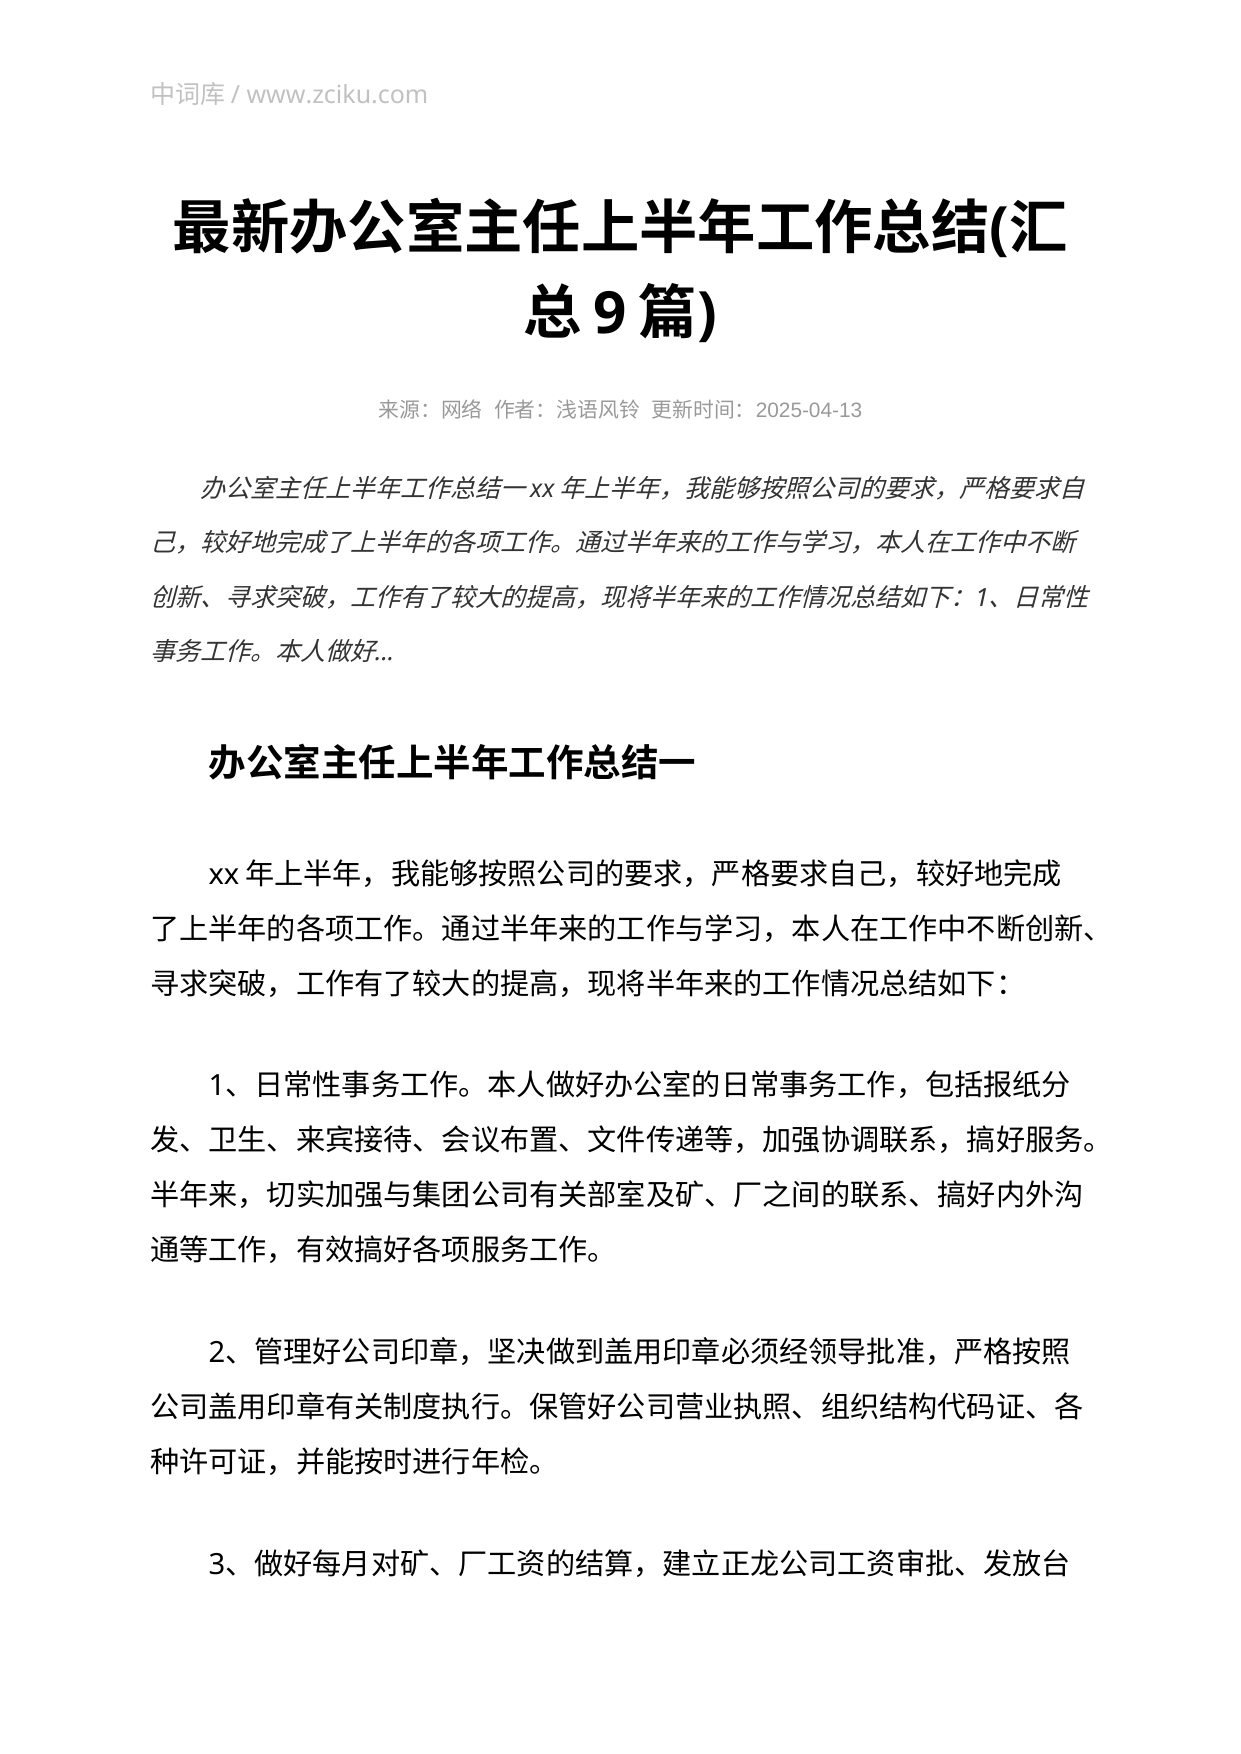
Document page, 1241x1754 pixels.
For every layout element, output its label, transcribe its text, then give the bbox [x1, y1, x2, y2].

text 来源：网络 作者：浅语风铃 更新时间：2025-04-13 [150, 398, 1090, 422]
text 办公室主任上半年工作总结一 [150, 733, 1090, 787]
subtitle 最新办公室主任上半年工作总结(汇总9篇) [150, 181, 1090, 351]
text 2、管理好公司印章，坚决做到盖用印章必须经领导批准，严格按照公司盖用印章有关制度执行。保管好公司营业执照、组织结构代码证、各种许可证，并能按时进行年检。 [150, 1328, 1090, 1481]
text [150, 1540, 1090, 1583]
text 1、日常性事务工作。本人做好办公室的日常事务工作，包括报纸分发、卫生、来宾接待、会议布置、文件传递等，加强协调联系，搞好服务。半年来，切实加强与集团公司有关部室及矿、厂之间的联系、搞好内外沟通等工作，有效搞好各项服务工作。 [150, 1062, 1090, 1269]
text 办公室主任上半年工作总结一xx年上半年，我能够按照公司的要求，严格要求自己，较好地完成了上半年的各项工作。通过半年来的工作与学习，本人在工作中不断创新、寻求突破，工作有了较大的提高，现将半年来的工作情况总结如下：1、日常性事务工作。本人做好... [150, 468, 1090, 668]
text xx年上半年，我能够按照公司的要求，严格要求自己，较好地完成了上半年的各项工作。通过半年来的工作与学习，本人在工作中不断创新、寻求突破，工作有了较大的提高，现将半年来的工作情况总结如下： [150, 850, 1090, 1002]
